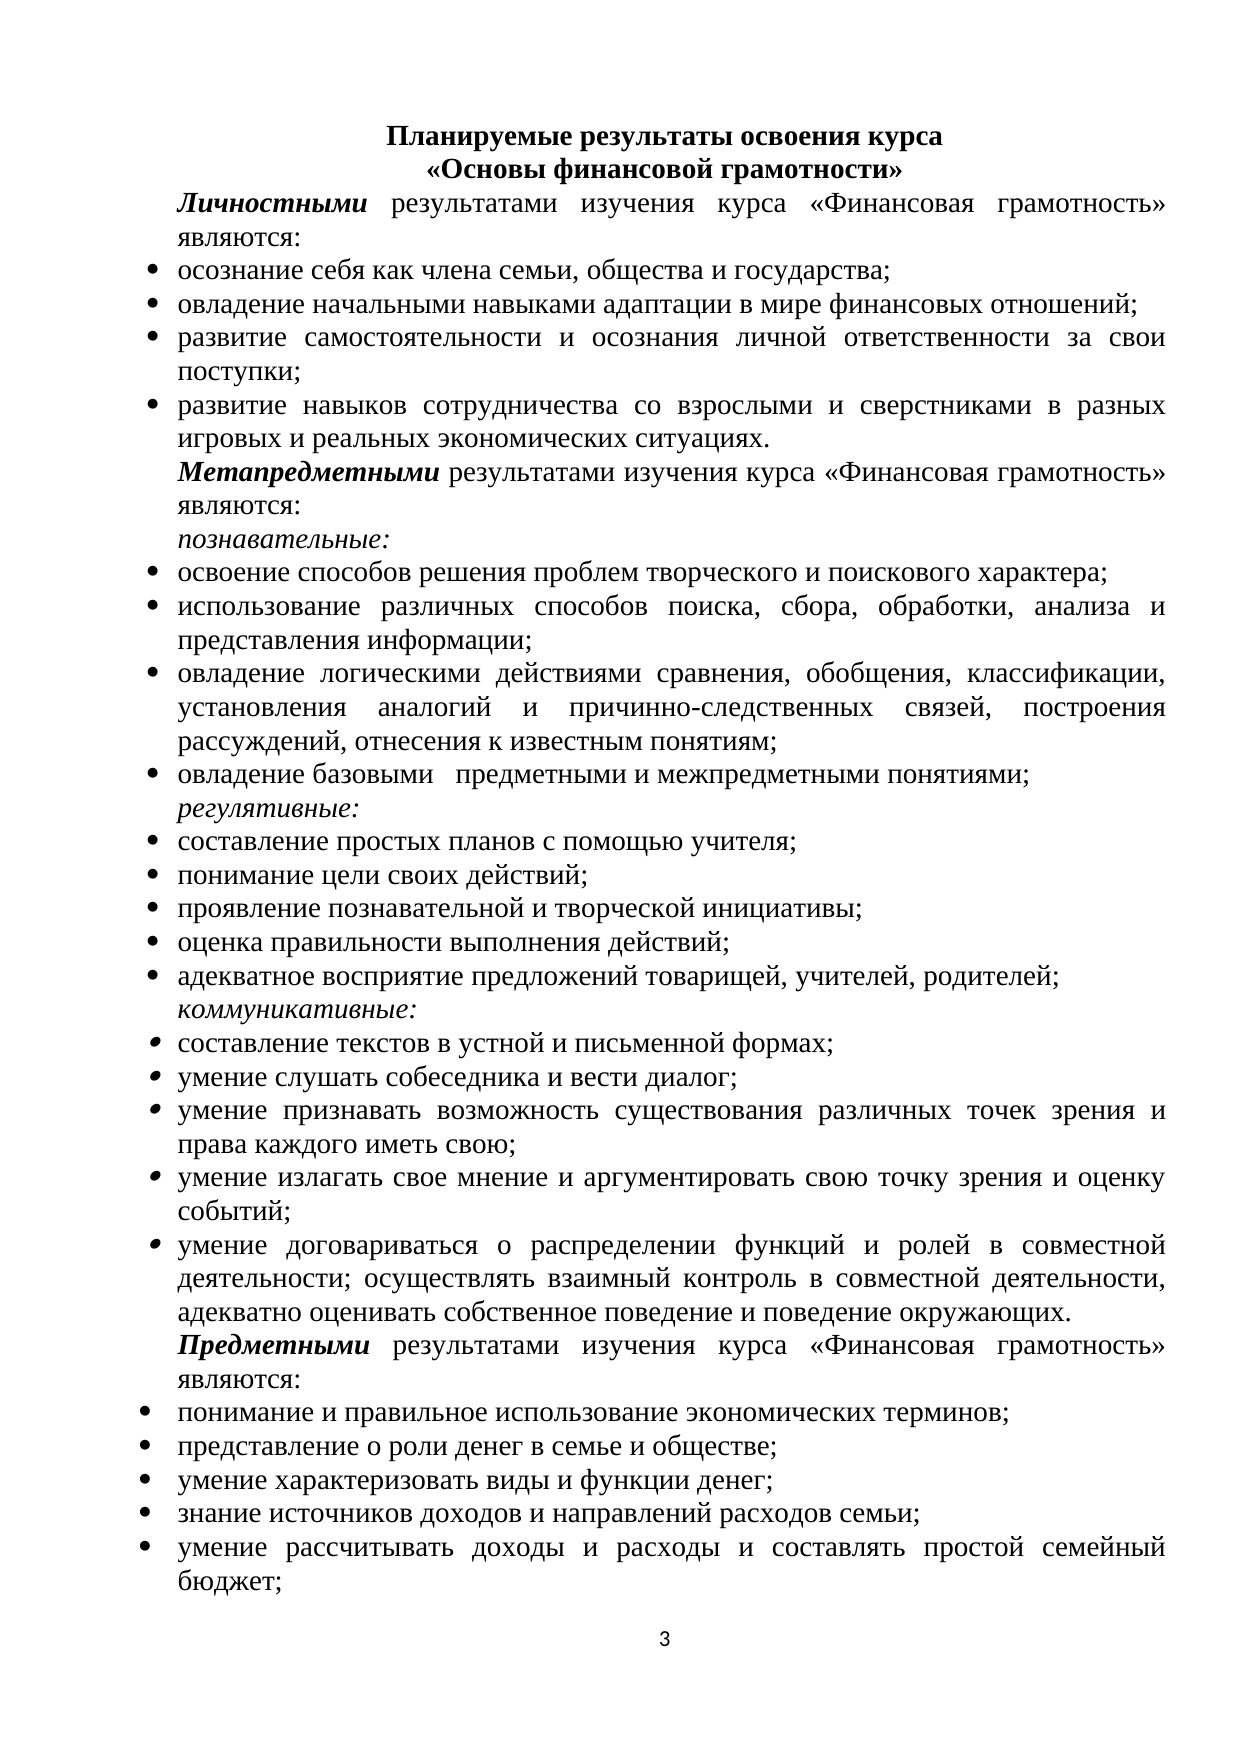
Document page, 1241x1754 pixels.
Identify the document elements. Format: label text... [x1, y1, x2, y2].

text познавательные: [177, 521, 1167, 554]
list проявление познавательной и творческой инициативы; [148, 891, 1167, 924]
text Личностными результатами изучения курса «Финансовая грамотность» являются: [177, 185, 1167, 252]
list овладение начальными навыками адаптации в мире финансовых отношений; [148, 286, 1167, 319]
list развитие самостоятельности и осознания личной ответственности за свои поступки; [148, 319, 1167, 387]
list умение договариваться о распределении функций и ролей в совместной деятельности; осуществлять взаимный контроль в совместной деятельности, адекватно оценивать собственное поведение и поведение окружающих. [148, 1227, 1167, 1327]
list умение излагать свое мнение и аргументировать свою точку зрения и оценку событий; [148, 1159, 1167, 1227]
text «Основы финансовой грамотности» [177, 152, 1152, 185]
list адекватное восприятие предложений товарищей, учителей, родителей; [148, 958, 1167, 992]
list освоение способов решения проблем творческого и поискового характера; [148, 554, 1167, 588]
list умение признавать возможность существования различных точек зрения и права каждого иметь свою; [148, 1092, 1167, 1159]
list представление о роли денег в семье и обществе; [140, 1428, 1167, 1462]
list овладение логическими действиями сравнения, обобщения, классификации, установления аналогий и причинно-следственных связей, построения рассуждений, отнесения к известным понятиям; [148, 655, 1167, 756]
list развитие навыков сотрудничества со взрослыми и сверстниками в разных игровых и реальных экономических ситуациях. [148, 387, 1167, 454]
text Метапредметными результатами изучения курса «Финансовая грамотность» являются: [177, 454, 1167, 521]
text регулятивные: [177, 790, 1167, 823]
list оценка правильности выполнения действий; [148, 924, 1167, 958]
text коммуникативные: [177, 992, 1167, 1025]
list осознание себя как члена семьи, общества и государства; [148, 252, 1167, 286]
list понимание цели своих действий; [148, 857, 1167, 891]
list знание источников доходов и направлений расходов семьи; [140, 1496, 1167, 1529]
list составление текстов в устной и письменной формах; [148, 1025, 1167, 1059]
list использование различных способов поиска, сбора, обработки, анализа и представления информации; [148, 588, 1167, 655]
list составление простых планов с помощью учителя; [148, 823, 1167, 857]
list умение слушать собеседника и вести диалог; [148, 1059, 1167, 1092]
text Предметными результатами изучения курса «Финансовая грамотность» являются: [177, 1327, 1167, 1394]
list понимание и правильное использование экономических терминов; [140, 1394, 1167, 1428]
list овладение базовыми предметными и межпредметными понятиями; [148, 756, 1167, 790]
text Планируемые результаты освоения курса [177, 118, 1152, 152]
list умение характеризовать виды и функции денег; [140, 1462, 1167, 1496]
list умение рассчитывать доходы и расходы и составлять простой семейный бюджет; [140, 1529, 1167, 1596]
